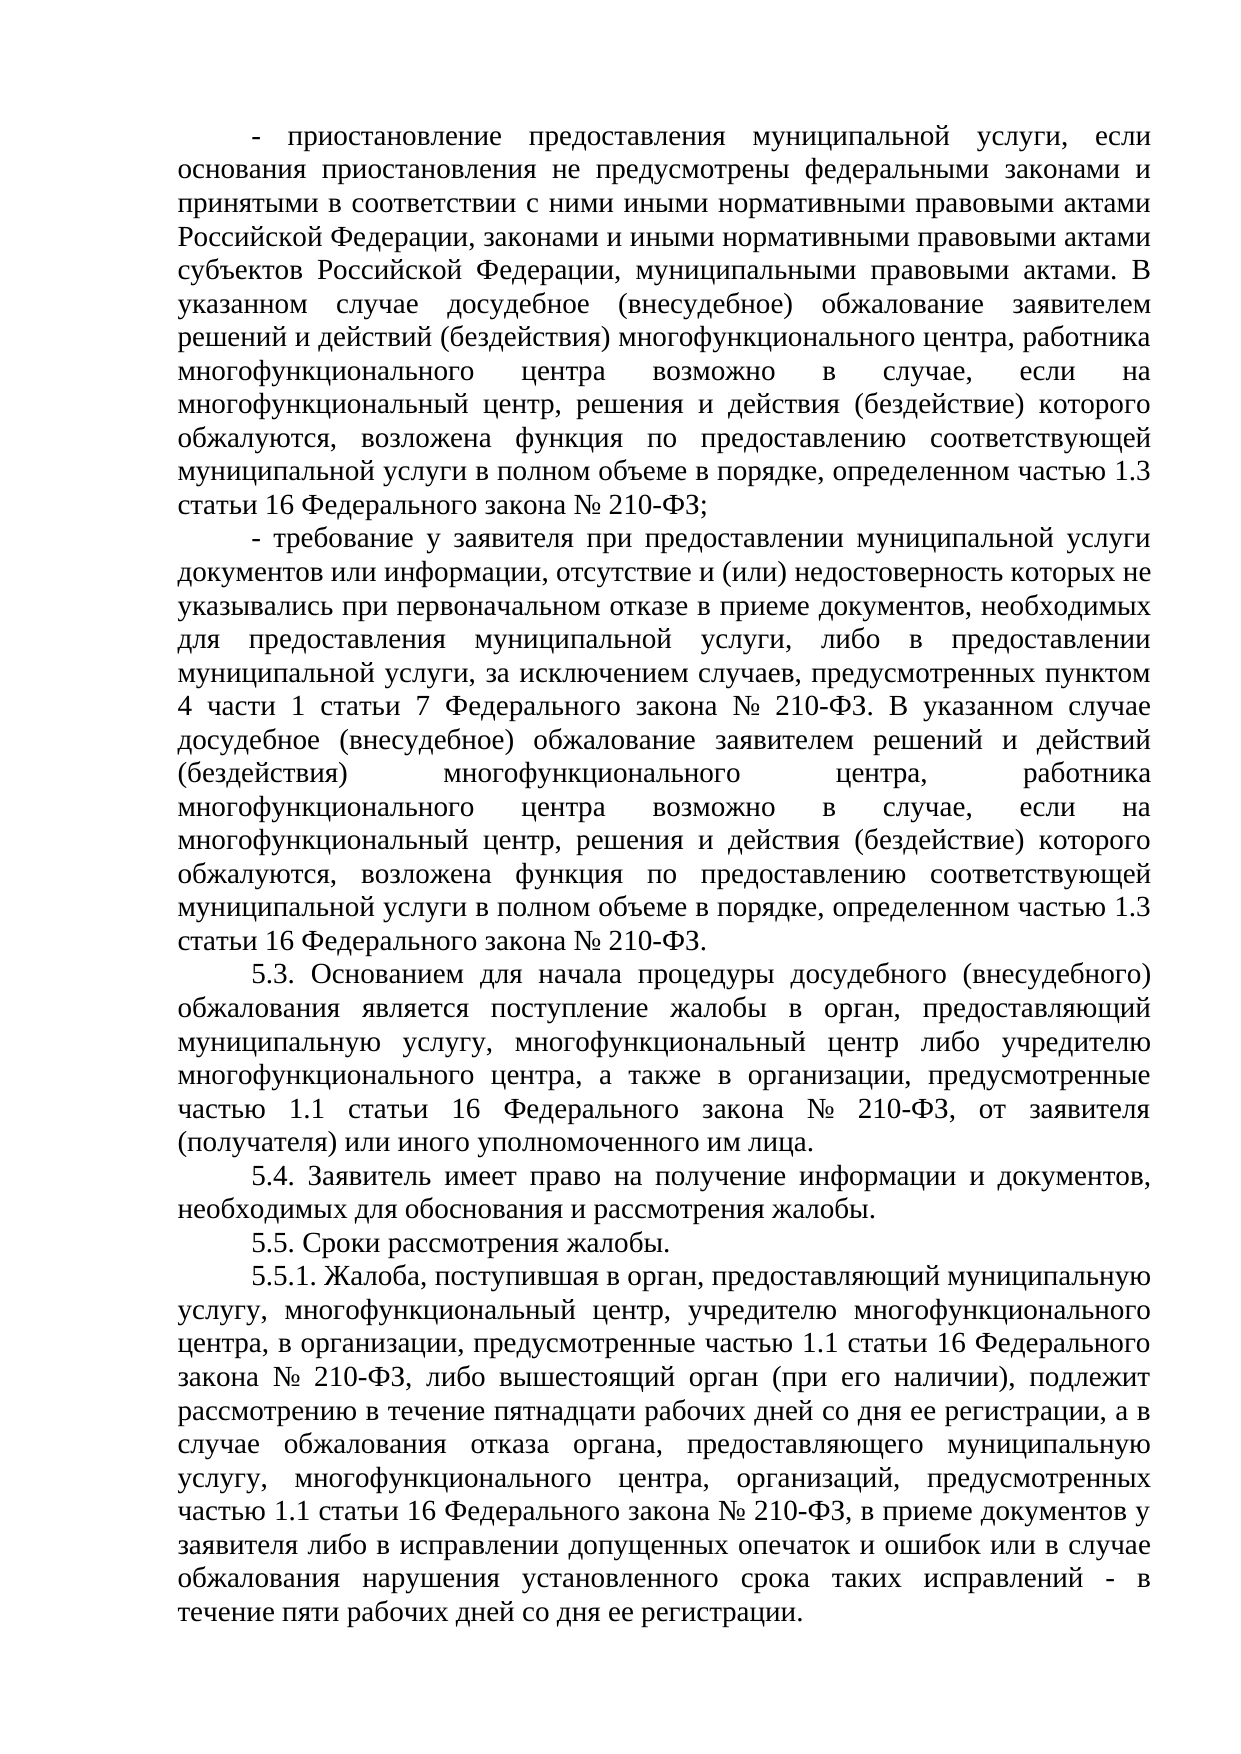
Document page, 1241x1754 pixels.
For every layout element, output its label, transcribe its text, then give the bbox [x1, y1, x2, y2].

text - приостановление предоставления муниципальной услуги, если основания приостановления не предусмотрены федеральными законами и принятыми в соответствии с ними иными нормативными правовыми актами Российской Федерации, законами и иными нормативными правовыми актами субъектов Российской Федерации, муниципальными правовыми актами. В указанном случае досудебное (внесудебное) обжалование заявителем решений и действий (бездействия) многофункционального центра, работника многофункционального центра возможно в случае, если на многофункциональный центр, решения и действия (бездействие) которого обжалуются, возложена функция по предоставлению соответствующей муниципальной услуги в полном объеме в порядке, определенном частью 1.3 статьи 16 Федерального закона № 210-ФЗ; [177, 118, 1152, 521]
text 5.3. Основанием для начала процедуры досудебного (внесудебного) обжалования является поступление жалобы в орган, предоставляющий муниципальную услугу, многофункциональный центр либо учредителю многофункционального центра, а также в организации, предусмотренные частью 1.1 статьи 16 Федерального закона № 210-ФЗ, от заявителя (получателя) или иного уполномоченного им лица. [177, 957, 1152, 1158]
text 5.5.1. Жалоба, поступившая в орган, предоставляющий муниципальную услугу, многофункциональный центр, учредителю многофункционального центра, в организации, предусмотренные частью 1.1 статьи 16 Федерального закона № 210-ФЗ, либо вышестоящий орган (при его наличии), подлежит рассмотрению в течение пятнадцати рабочих дней со дня ее регистрации, а в случае обжалования отказа органа, предоставляющего муниципальную услугу, многофункционального центра, организаций, предусмотренных частью 1.1 статьи 16 Федерального закона № 210-ФЗ, в приеме документов у заявителя либо в исправлении допущенных опечаток и ошибок или в случае обжалования нарушения установленного срока таких исправлений - в течение пяти рабочих дней со дня ее регистрации. [177, 1258, 1152, 1627]
text 5.5. Сроки рассмотрения жалобы. [177, 1225, 1152, 1258]
text 5.4. Заявитель имеет право на получение информации и документов, необходимых для обоснования и рассмотрения жалобы. [177, 1158, 1152, 1225]
text - требование у заявителя при предоставлении муниципальной услуги документов или информации, отсутствие и (или) недостоверность которых не указывались при первоначальном отказе в приеме документов, необходимых для предоставления муниципальной услуги, либо в предоставлении муниципальной услуги, за исключением случаев, предусмотренных пунктом 4 части 1 статьи 7 Федерального закона № 210-ФЗ. В указанном случае досудебное (внесудебное) обжалование заявителем решений и действий (бездействия) многофункционального центра, работника многофункционального центра возможно в случае, если на многофункциональный центр, решения и действия (бездействие) которого обжалуются, возложена функция по предоставлению соответствующей муниципальной услуги в полном объеме в порядке, определенном частью 1.3 статьи 16 Федерального закона № 210-ФЗ. [177, 521, 1152, 957]
